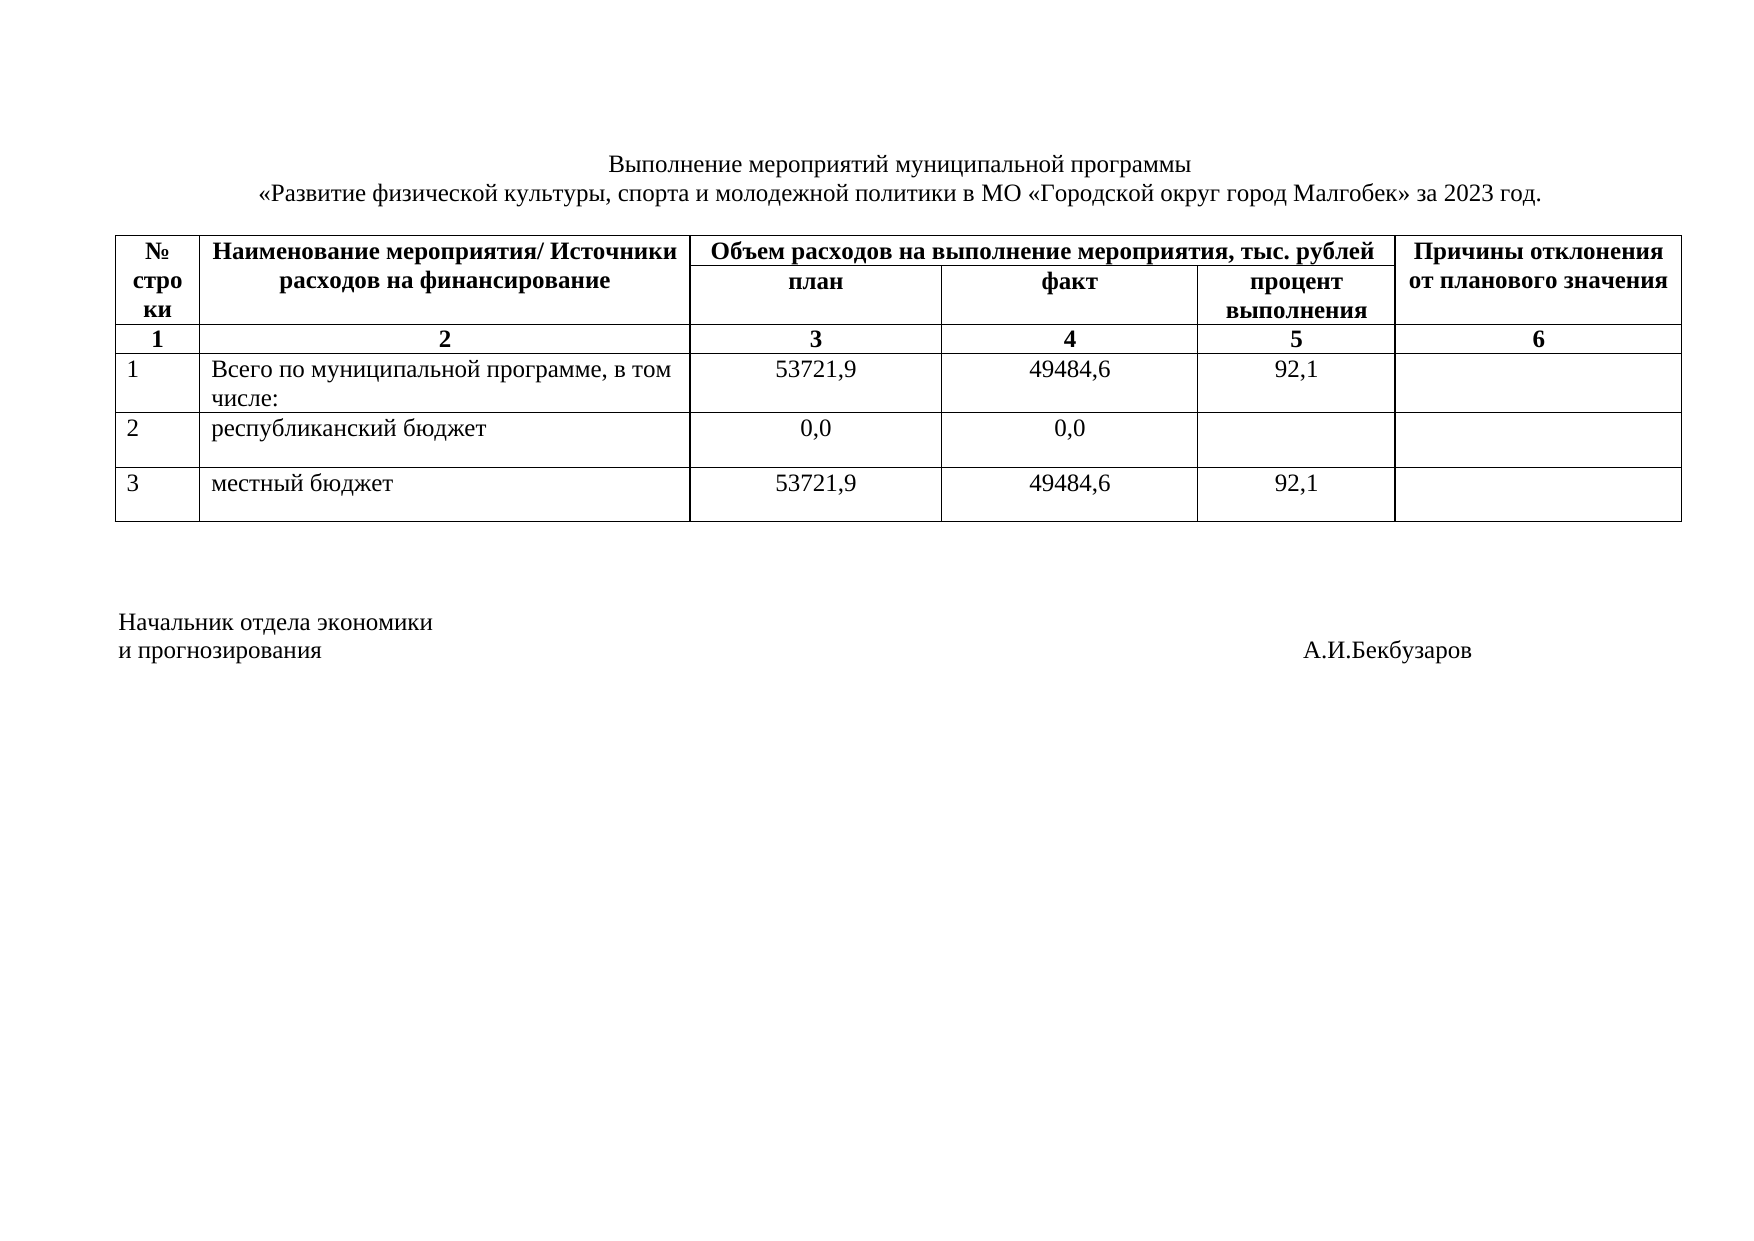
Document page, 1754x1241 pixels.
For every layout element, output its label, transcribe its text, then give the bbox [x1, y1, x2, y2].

table_cell № строки [116, 236, 199, 323]
table_cell «Развитие физической культуры, спорта и молодежной политики в МО «Городской округ город Малгобек» за 2023 год. [116, 178, 1683, 235]
table_cell 2 [116, 413, 199, 467]
table_cell 0,0 [691, 413, 941, 467]
table_cell Объем расходов на выполнение мероприятия, тыс. рублей [691, 236, 1394, 265]
text и прогнозирования А.И.Бекбузаров [118, 636, 1636, 664]
text Начальник отдела экономики [118, 607, 1636, 636]
table_cell 0,0 [942, 413, 1197, 467]
table_cell местный бюджет [200, 468, 689, 521]
table_cell план [691, 266, 941, 323]
table_cell 3 [116, 468, 199, 521]
table_cell 49484,6 [942, 468, 1197, 521]
table_cell 53721,9 [691, 354, 941, 412]
table_cell факт [942, 266, 1197, 323]
table_cell [1396, 413, 1681, 467]
table_cell 49484,6 [942, 354, 1197, 412]
table_cell Причины отклонения от планового значения [1396, 236, 1681, 323]
table_cell 1 [116, 325, 199, 353]
table_cell 2 [200, 325, 689, 353]
table_cell 6 [1396, 325, 1681, 353]
table_cell Наименование мероприятия/ Источники расходов на финансирование [200, 236, 689, 323]
table_cell 53721,9 [691, 468, 941, 521]
table_cell 1 [116, 354, 199, 412]
table_cell [1396, 468, 1681, 521]
table_cell 5 [1198, 325, 1394, 353]
table_cell Всего по муниципальной программе, в том числе: [200, 354, 689, 412]
table_cell [1198, 413, 1394, 467]
table_cell 92,1 [1198, 468, 1394, 521]
table_header Выполнение мероприятий муниципальной программы [116, 63, 1683, 178]
table_cell 92,1 [1198, 354, 1394, 412]
table_cell процент выполнения [1198, 266, 1394, 323]
table_cell 3 [691, 325, 941, 353]
table_cell [1396, 354, 1681, 412]
table_cell республиканский бюджет [200, 413, 689, 467]
table_cell 4 [942, 325, 1197, 353]
